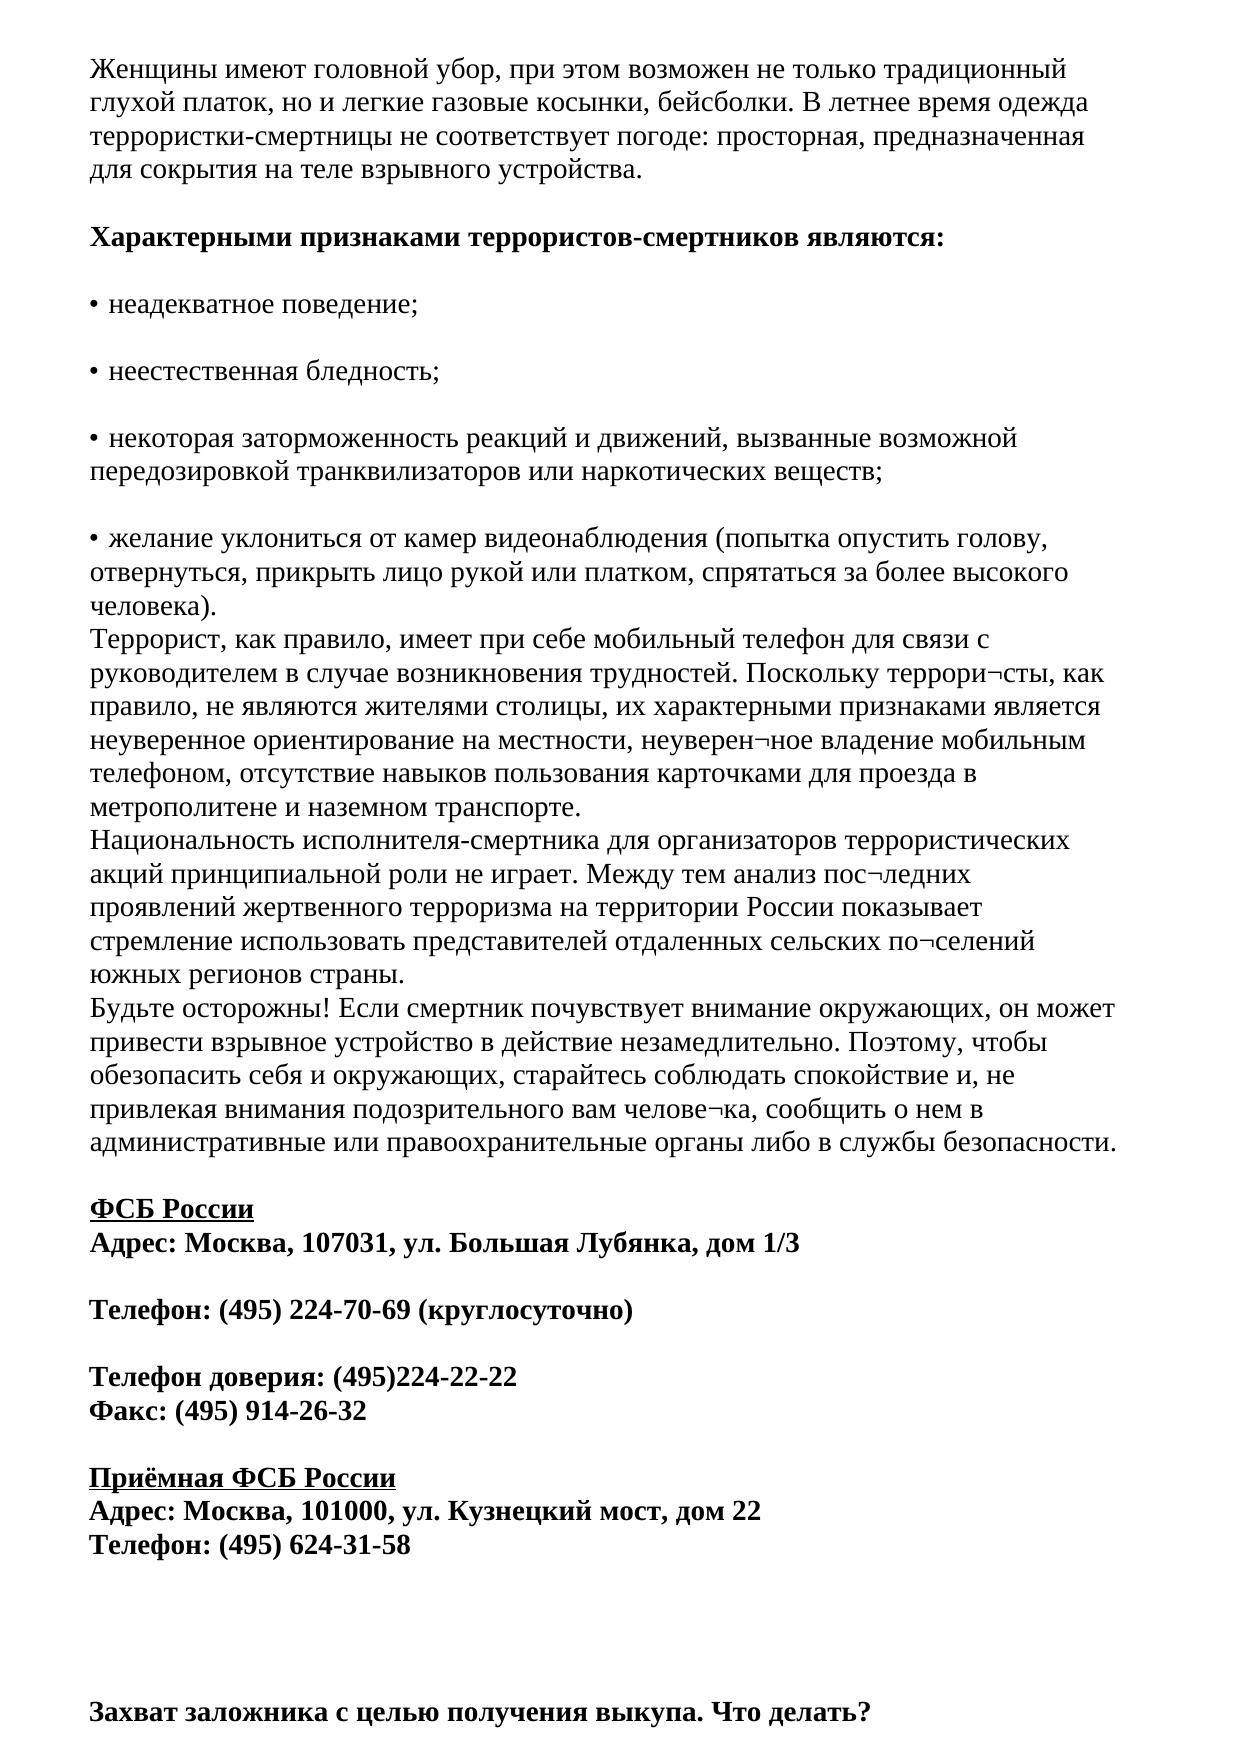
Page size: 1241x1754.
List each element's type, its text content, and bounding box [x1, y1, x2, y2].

list некоторая заторможенность реакций и движений, вызванные возможной передозировкой транквилизаторов или наркотических веществ; [88, 420, 1108, 487]
text Телефон доверия: (495)224-22-22 [88, 1359, 1142, 1393]
text Телефон: (495) 624-31-58 [88, 1527, 1142, 1560]
list неестественная бледность; [88, 353, 1142, 386]
list неадекватное поведение; [88, 286, 1142, 319]
text Телефон: (495) 224-70-69 (круглосуточно) [88, 1292, 1142, 1326]
text Адрес: Москва, 101000, ул. Кузнецкий мост, дом 22 [88, 1493, 1142, 1527]
text Национальность исполнителя-смертника для организаторов террористических акций принципиальной роли не играет. Между тем анализ пос¬ледних проявлений жертвенного терроризма на территории России показывает стремление использовать представителей отдаленных сельских по¬селений южных регионов страны. [89, 822, 1096, 990]
text Женщины имеют головной убор, при этом возможен не только традиционный глухой платок, но и легкие газовые косынки, бейсболки. В летнее время одежда террористки-смертницы не соответствует погоде: просторная, предназначенная для сокрытия на теле взрывного устройства. [89, 51, 1125, 185]
text Характерными признаками террористов-смертников являются: [89, 219, 1142, 252]
list желание уклониться от камер видеонаблюдения (попытка опустить голову, отвернуться, прикрыть лицо рукой или платком, спрятаться за более высокого человека). [88, 521, 1094, 621]
text Факс: (495) 914-26-32 [88, 1393, 1142, 1426]
text ФСБ России [89, 1191, 1142, 1225]
text Приёмная ФСБ России [88, 1460, 1142, 1493]
text Будьте осторожны! Если смертник почувствует внимание окружающих, он может привести взрывное устройство в действие незамедлительно. Поэтому, чтобы обезопасить себя и окружающих, старайтесь соблюдать спокойствие и, не привлекая внимания подозрительного вам челове¬ка, сообщить о нем в административные или правоохранительные органы либо в службы безопасности. [89, 990, 1129, 1158]
text Захват заложника с целью получения выкупа. Что делать? [88, 1694, 1142, 1728]
text Адрес: Москва, 107031, ул. Большая Лубянка, дом 1/3 [89, 1225, 1142, 1258]
text Террорист, как правило, имеет при себе мобильный телефон для связи с руководителем в случае возникновения трудностей. Поскольку террори¬сты, как правило, не являются жителями столицы, их характерными признаками является неуверенное ориентирование на местности, неуверен¬ное владение мобильным телефоном, отсутствие навыков пользования карточками для проезда в метрополитене и наземном транспорте. [89, 621, 1121, 822]
